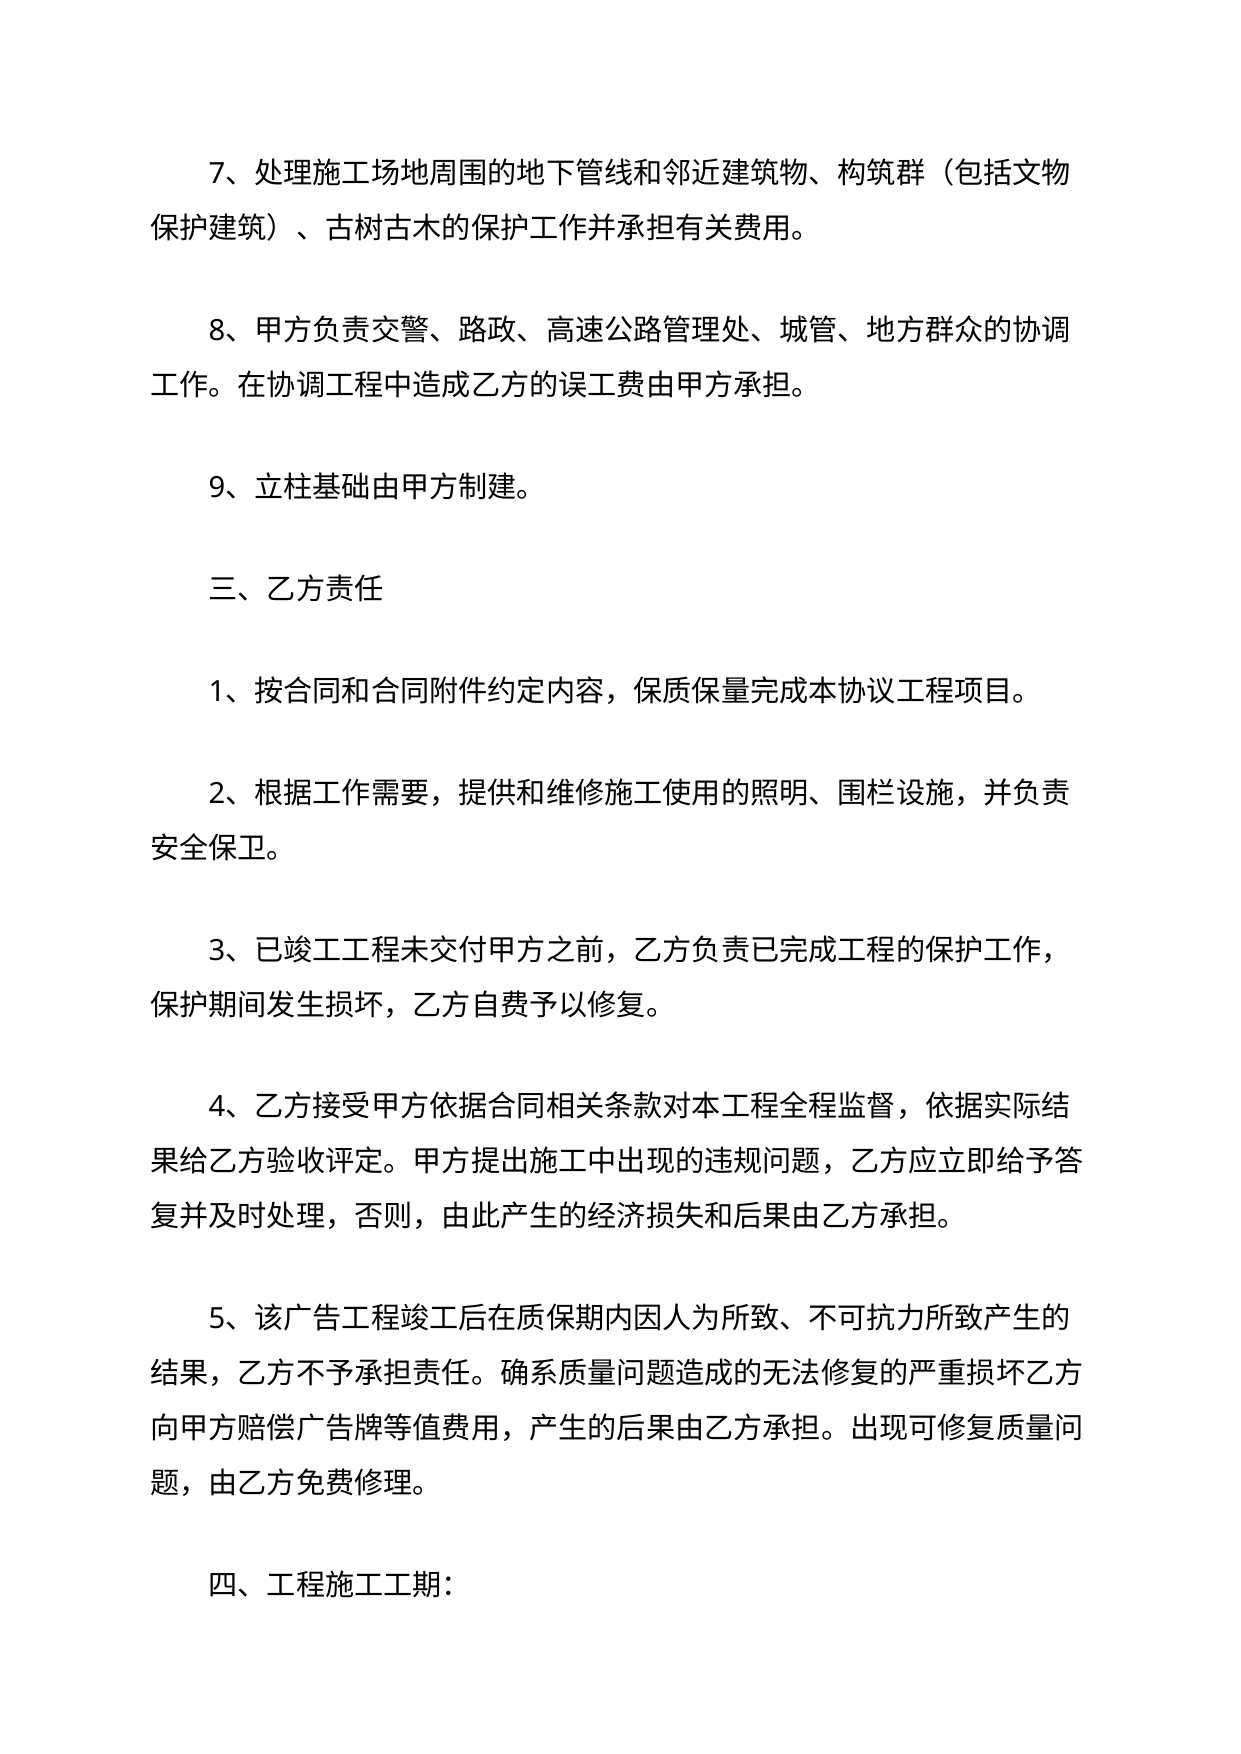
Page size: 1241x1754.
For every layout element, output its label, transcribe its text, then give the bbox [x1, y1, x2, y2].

text 9、立柱基础由甲方制建。 [150, 463, 1090, 506]
text 4、乙方接受甲方依据合同相关条款对本工程全程监督，依据实际结果给乙方验收评定。甲方提出施工中出现的违规问题，乙方应立即给予答复并及时处理，否则，由此产生的经济损失和后果由乙方承担。 [150, 1083, 1090, 1235]
text 8、甲方负责交警、路政、高速公路管理处、城管、地方群众的协调工作。在协调工程中造成乙方的误工费由甲方承担。 [150, 307, 1090, 404]
text 3、已竣工工程未交付甲方之前，乙方负责已完成工程的保护工作，保护期间发生损坏，乙方自费予以修复。 [150, 926, 1090, 1023]
text 2、根据工作需要，提供和维修施工使用的照明、围栏设施，并负责安全保卫。 [150, 769, 1090, 867]
text 四、工程施工工期： [150, 1561, 1090, 1603]
text 7、处理施工场地周围的地下管线和邻近建筑物、构筑群（包括文物保护建筑）、古树古木的保护工作并承担有关费用。 [150, 150, 1090, 247]
text 1、按合同和合同附件约定内容，保质保量完成本协议工程项目。 [150, 667, 1090, 710]
text 5、该广告工程竣工后在质保期内因人为所致、不可抗力所致产生的结果，乙方不予承担责任。确系质量问题造成的无法修复的严重损坏乙方向甲方赔偿广告牌等值费用，产生的后果由乙方承担。出现可修复质量问题，由乙方免费修理。 [150, 1294, 1090, 1502]
text 三、乙方责任 [150, 566, 1090, 608]
